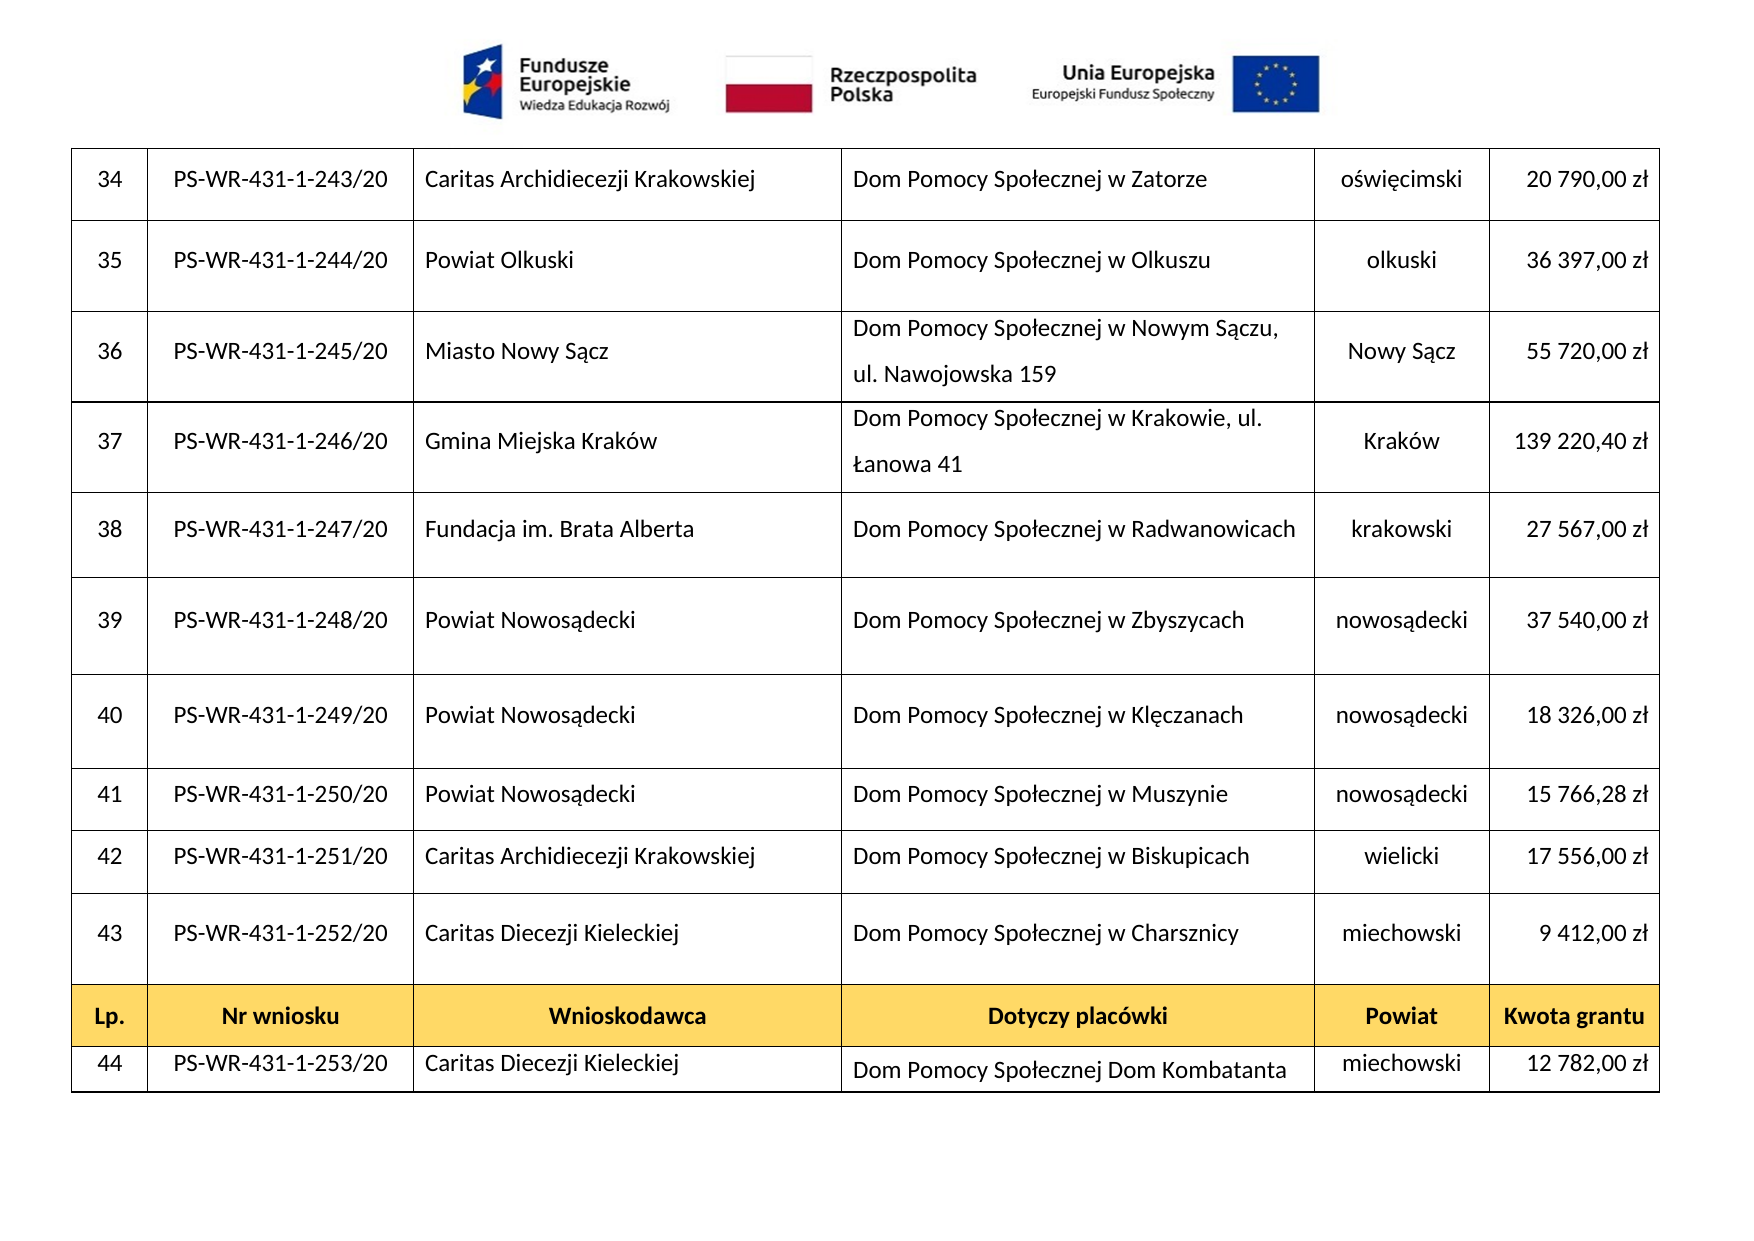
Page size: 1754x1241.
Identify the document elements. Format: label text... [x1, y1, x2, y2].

table_cell Dom Pomocy Społecznej w Klęczanach [842, 675, 1314, 768]
table_cell Caritas Archidiecezji Krakowskiej [414, 831, 841, 893]
table_cell Dom Pomocy Społecznej Dom Kombatanta w Miechowie, ul. Szpitalna 1 [842, 1047, 1314, 1091]
table_cell 43 [72, 894, 147, 983]
table_cell wielicki [1315, 831, 1489, 893]
table_cell Dom Pomocy Społecznej w Olkuszu [842, 221, 1314, 311]
table_cell Dom Pomocy Społecznej w Charsznicy [842, 894, 1314, 983]
table_cell 37 [72, 403, 147, 492]
table_cell 36 [72, 312, 147, 401]
picture [425, 21, 1357, 148]
table_cell Caritas Archidiecezji Krakowskiej [414, 149, 841, 220]
table_cell PS-WR-431-1-245/20 [148, 312, 413, 401]
table_cell Miasto Nowy Sącz [414, 312, 841, 401]
table_cell 41 [72, 769, 147, 830]
table_cell Dom Pomocy Społecznej w Muszynie [842, 769, 1314, 830]
table_cell PS-WR-431-1-247/20 [148, 493, 413, 577]
table_cell 35 [72, 221, 147, 311]
table_cell Dom Pomocy Społecznej w Radwanowicach [842, 493, 1314, 577]
table_cell PS-WR-431-1-246/20 [148, 403, 413, 492]
table_cell Kraków [1315, 403, 1489, 492]
table_cell Caritas Diecezji Kieleckiej [414, 1047, 841, 1091]
table_cell 38 [72, 493, 147, 577]
table_cell 15 766,28 zł [1490, 769, 1659, 830]
table_cell PS-WR-431-1-252/20 [148, 894, 413, 983]
table_cell oświęcimski [1315, 149, 1489, 220]
table_cell olkuski [1315, 221, 1489, 311]
table_cell Wnioskodawca [414, 985, 841, 1046]
table_cell PS-WR-431-1-250/20 [148, 769, 413, 830]
table_cell Dom Pomocy Społecznej w Krakowie, ul. Łanowa 41 [842, 403, 1314, 492]
table_cell Gmina Miejska Kraków [414, 403, 841, 492]
table_cell nowosądecki [1315, 675, 1489, 768]
table_cell miechowski [1315, 894, 1489, 983]
table_cell 9 412,00 zł [1490, 894, 1659, 983]
table_cell PS-WR-431-1-253/20 [148, 1047, 413, 1091]
table_cell PS-WR-431-1-251/20 [148, 831, 413, 893]
table_cell 39 [72, 578, 147, 674]
table_cell 36 397,00 zł [1490, 221, 1659, 311]
table_cell Caritas Diecezji Kieleckiej [414, 894, 841, 983]
table_cell Nowy Sącz [1315, 312, 1489, 401]
table_cell 42 [72, 831, 147, 893]
table_cell PS-WR-431-1-243/20 [148, 149, 413, 220]
table_cell 18 326,00 zł [1490, 675, 1659, 768]
table_cell PS-WR-431-1-248/20 [148, 578, 413, 674]
table_cell Dotyczy placówki [842, 985, 1314, 1046]
table_cell miechowski [1315, 1047, 1489, 1091]
table_cell Dom Pomocy Społecznej w Zbyszycach [842, 578, 1314, 674]
table_cell krakowski [1315, 493, 1489, 577]
table_cell 12 782,00 zł [1490, 1047, 1659, 1091]
table_cell nowosądecki [1315, 578, 1489, 674]
table_cell Dom Pomocy Społecznej w Biskupicach [842, 831, 1314, 893]
table_cell PS-WR-431-1-249/20 [148, 675, 413, 768]
table_cell nowosądecki [1315, 769, 1489, 830]
table_cell Powiat Olkuski [414, 221, 841, 311]
table_cell 27 567,00 zł [1490, 493, 1659, 577]
table_cell 34 [72, 149, 147, 220]
table_cell Powiat Nowosądecki [414, 675, 841, 768]
table_cell 40 [72, 675, 147, 768]
table_cell 37 540,00 zł [1490, 578, 1659, 674]
table_cell Lp. [72, 985, 147, 1046]
table_cell Kwota grantu [1490, 985, 1659, 1046]
table_cell Fundacja im. Brata Alberta [414, 493, 841, 577]
table_cell 20 790,00 zł [1490, 149, 1659, 220]
table_cell 139 220,40 zł [1490, 403, 1659, 492]
table_cell 55 720,00 zł [1490, 312, 1659, 401]
table_cell Powiat Nowosądecki [414, 769, 841, 830]
table_cell 17 556,00 zł [1490, 831, 1659, 893]
table_cell 44 [72, 1047, 147, 1091]
table_cell Powiat Nowosądecki [414, 578, 841, 674]
table_cell Dom Pomocy Społecznej w Nowym Sączu, ul. Nawojowska 159 [842, 312, 1314, 401]
table_cell Dom Pomocy Społecznej w Zatorze [842, 149, 1314, 220]
table_cell PS-WR-431-1-244/20 [148, 221, 413, 311]
table_cell Powiat [1315, 985, 1489, 1046]
table_cell Nr wniosku [148, 985, 413, 1046]
